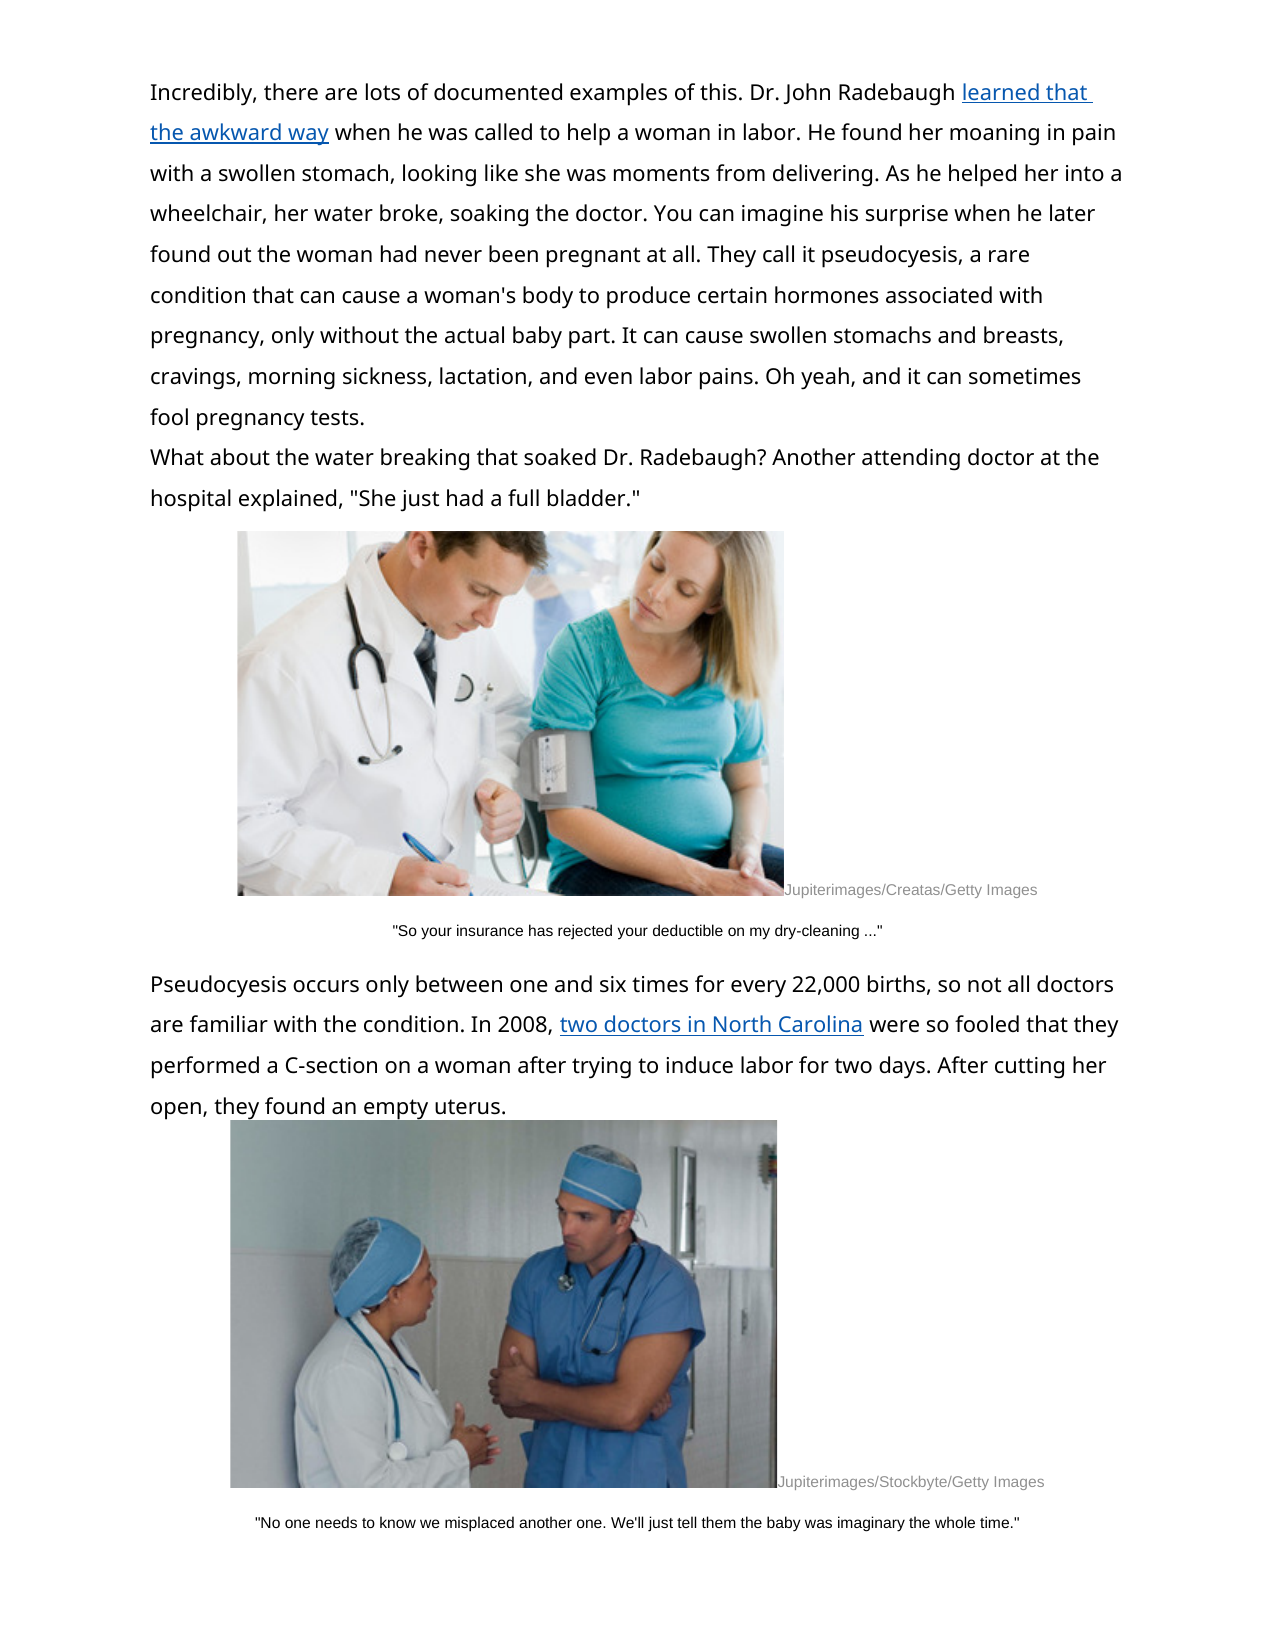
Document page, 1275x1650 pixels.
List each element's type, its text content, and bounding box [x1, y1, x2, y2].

picture [237, 531, 784, 896]
text What about the water breaking that soaked Dr. Radebaugh? Another attending doctor at the hospital explained, "She just had a full bladder." [150, 431, 1125, 512]
picture [230, 1120, 778, 1488]
text Pseudocyesis occurs only between one and six times for every 22,000 births, so not all doctors are familiar with the condition. In 2008, two doctors in North Carolina were so fooled that they performed a C-section on a woman after trying to induce labor for two days. After cutting her open, they found an empty uterus. [150, 958, 1125, 1121]
text Incredibly, there are lots of documented examples of this. Dr. John Radebaugh learned that the awkward way when he was called to help a woman in labor. He found her moaning in pain with a swollen stomach, looking like she was moments from delivering. As he helped her into a wheelchair, her water broke, soaking the doctor. You can imagine his surprise when he later found out the woman had never been pregnant at all. They call it pseudocyesis, a rare condition that can cause a woman's body to produce certain hormones associated with pregnancy, only without the actual baby part. It can cause swollen stomachs and breasts, cravings, morning sickness, lactation, and even labor pains. Oh yeah, and it can sometimes fool pregnancy tests. [150, 66, 1125, 431]
